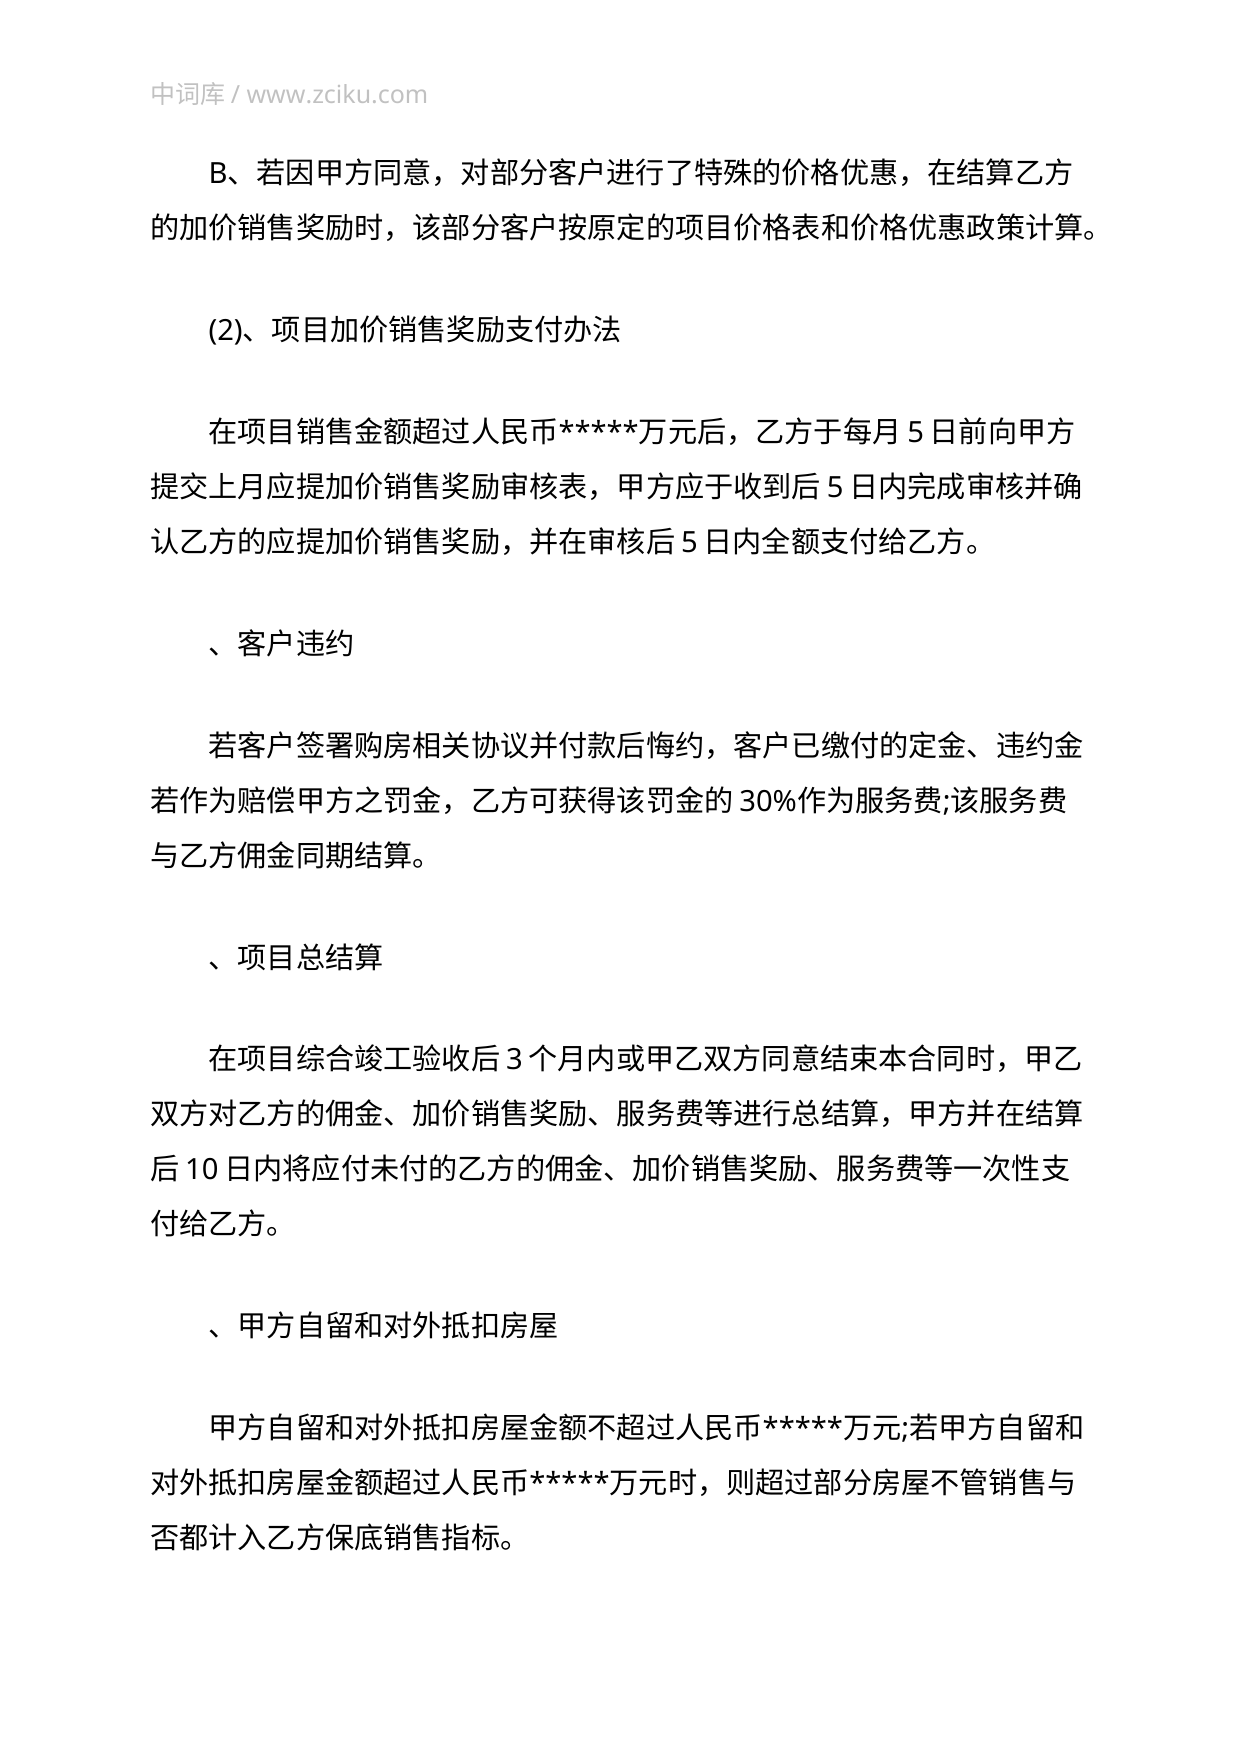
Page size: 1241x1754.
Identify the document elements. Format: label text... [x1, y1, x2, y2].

text 在项目销售金额超过人民币*****万元后，乙方于每月5日前向甲方提交上月应提加价销售奖励审核表，甲方应于收到后5日内完成审核并确认乙方的应提加价销售奖励，并在审核后5日内全额支付给乙方。 [150, 409, 1090, 561]
text (2)、项目加价销售奖励支付办法 [150, 307, 1090, 349]
text 若客户签署购房相关协议并付款后悔约，客户已缴付的定金、违约金若作为赔偿甲方之罚金，乙方可获得该罚金的30%作为服务费;该服务费与乙方佣金同期结算。 [150, 722, 1090, 875]
text 、客户违约 [150, 621, 1090, 663]
text 、项目总结算 [150, 934, 1090, 976]
text B、若因甲方同意，对部分客户进行了特殊的价格优惠，在结算乙方的加价销售奖励时，该部分客户按原定的项目价格表和价格优惠政策计算。 [150, 150, 1090, 247]
text 、甲方自留和对外抵扣房屋 [150, 1303, 1090, 1345]
text 甲方自留和对外抵扣房屋金额不超过人民币*****万元;若甲方自留和对外抵扣房屋金额超过人民币*****万元时，则超过部分房屋不管销售与否都计入乙方保底销售指标。 [150, 1404, 1090, 1557]
text 在项目综合竣工验收后3个月内或甲乙双方同意结束本合同时，甲乙双方对乙方的佣金、加价销售奖励、服务费等进行总结算，甲方并在结算后10日内将应付未付的乙方的佣金、加价销售奖励、服务费等一次性支付给乙方。 [150, 1036, 1090, 1243]
